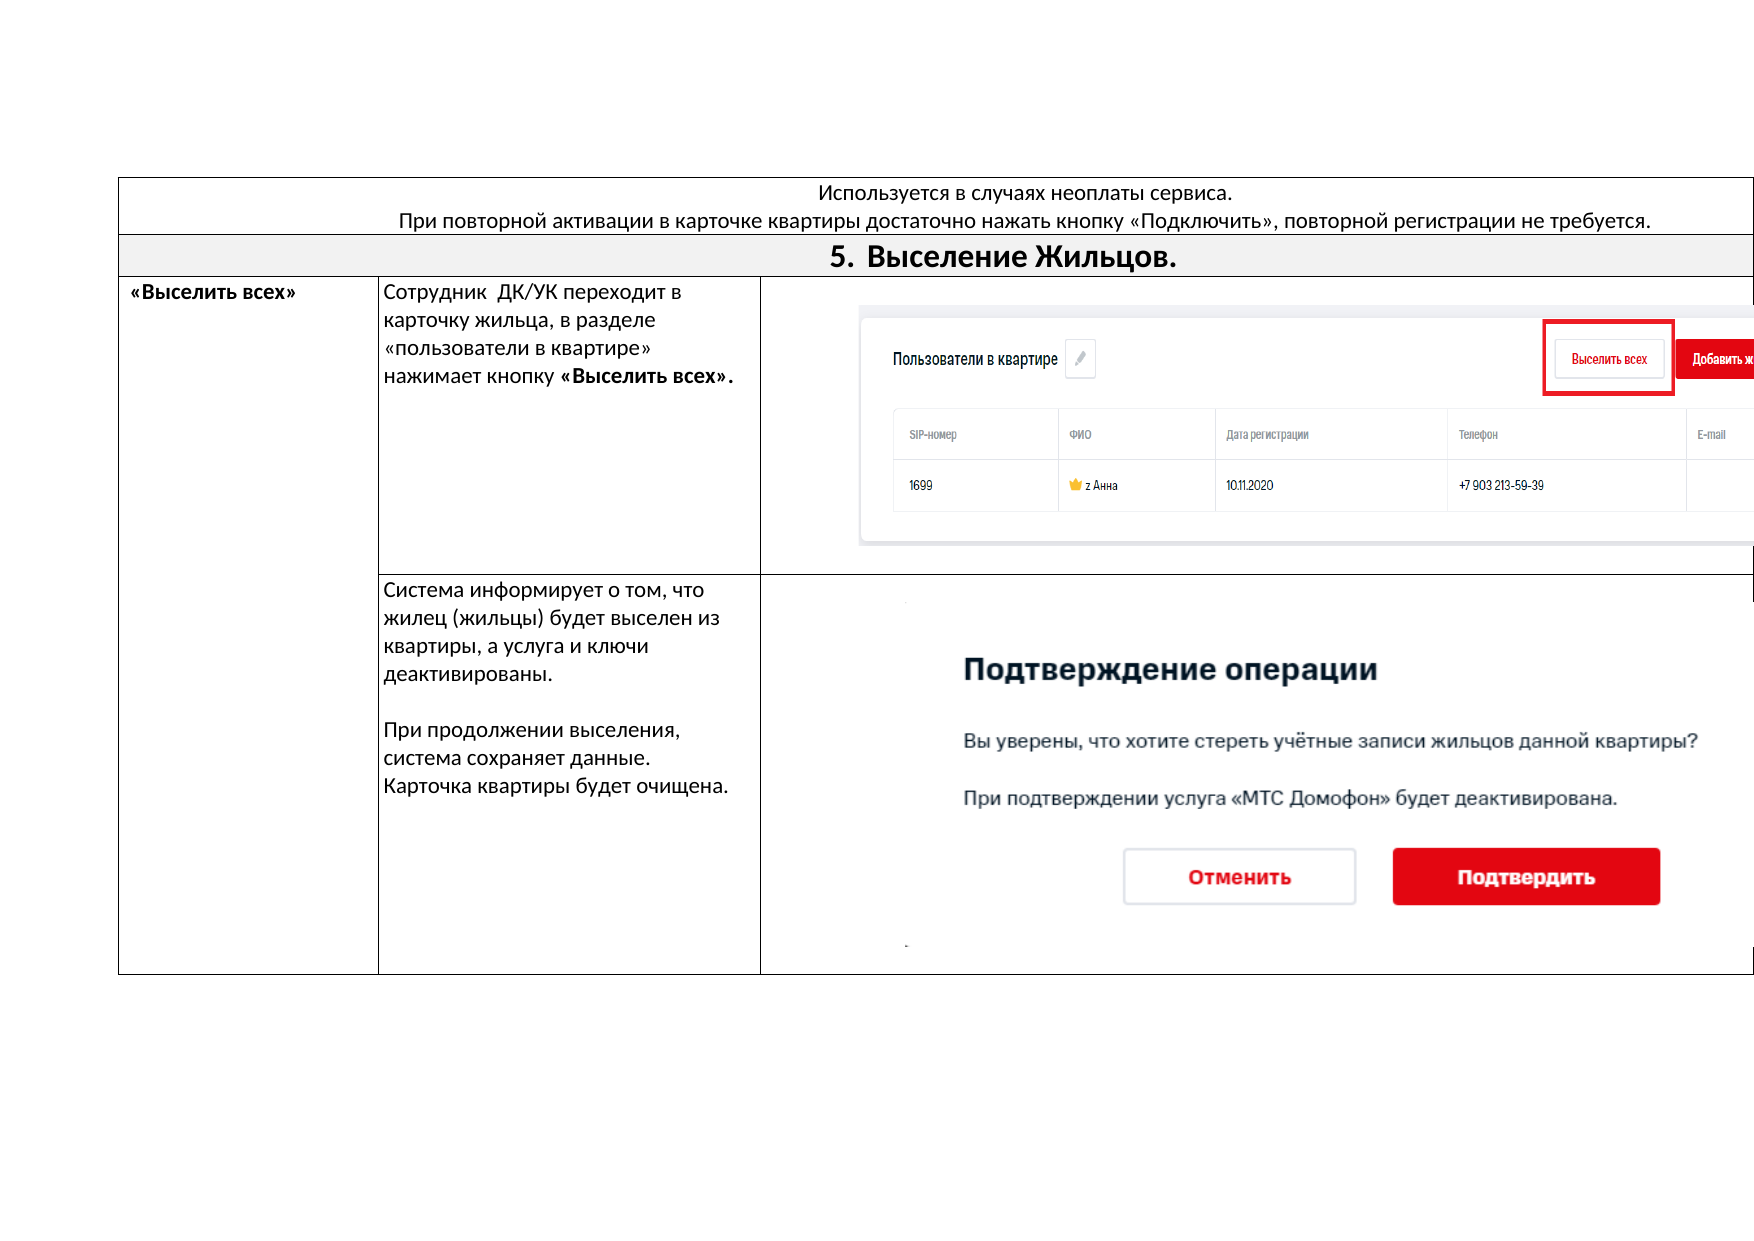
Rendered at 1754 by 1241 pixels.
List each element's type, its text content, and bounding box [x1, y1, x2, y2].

table_cell [761, 575, 1753, 974]
picture [858, 305, 1754, 546]
table_cell [761, 277, 1753, 574]
table_cell Сотрудник ДК/УК переходит в карточку жильца, в разделе «пользователи в квартире» нажимает кнопку «Выселить всех». [379, 277, 760, 574]
picture [905, 602, 1754, 947]
table_cell «Выселить всех» [119, 277, 378, 974]
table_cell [119, 178, 1753, 234]
table_cell Выселение Жильцов. [119, 235, 1753, 276]
table_cell Система информирует о том, что жилец (жильцы) будет выселен из квартиры, а услуга и ключи деактивированы. При продолжении выселения, система сохраняет данные. Карточка квартиры будет очищена. [379, 575, 760, 974]
